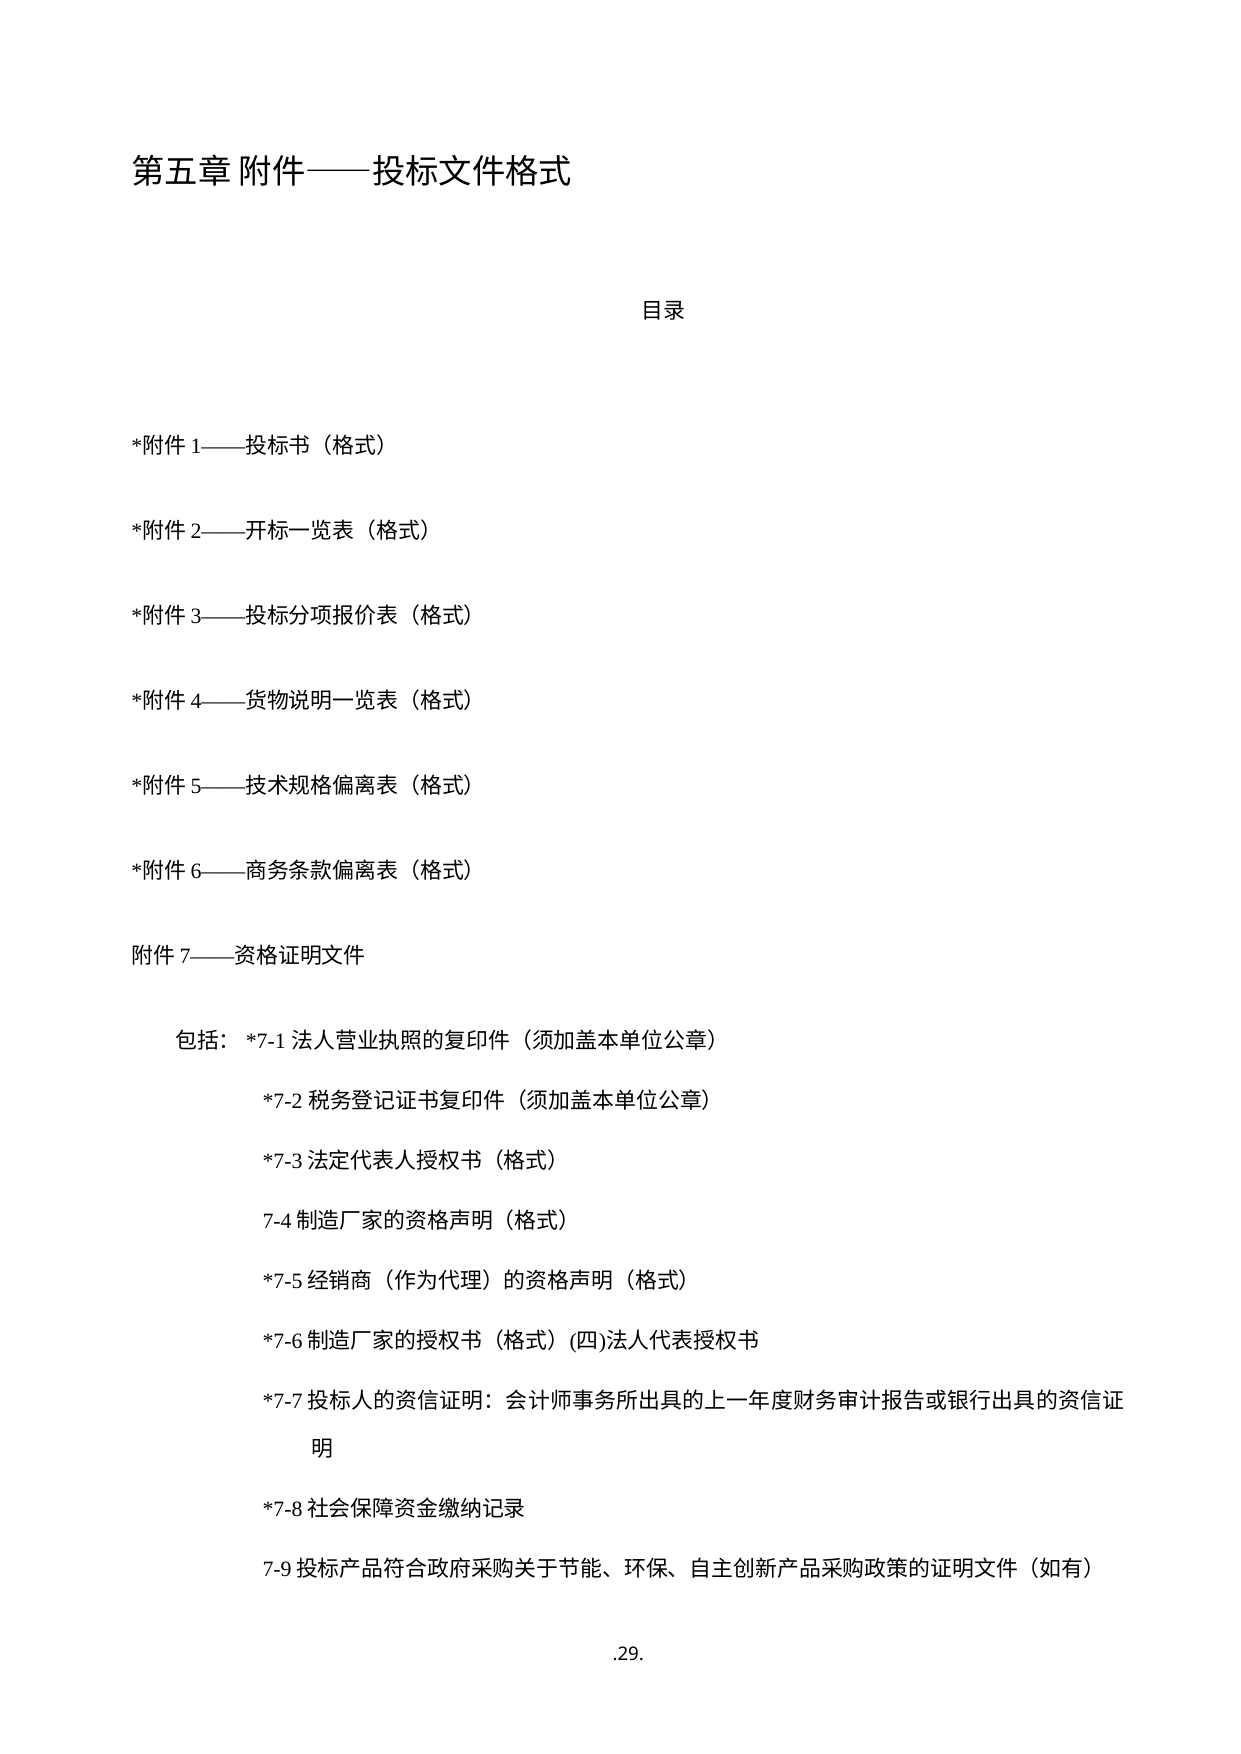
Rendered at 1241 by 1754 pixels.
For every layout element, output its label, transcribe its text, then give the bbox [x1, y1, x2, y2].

text 附件7——资格证明文件 [131, 938, 1125, 970]
subtitle 第五章 附件——投标文件格式 [131, 145, 1125, 193]
text *7-2 税务登记证书复印件（须加盖本单位公章） [262, 1083, 1125, 1115]
text 目录 [131, 293, 1125, 325]
text 包括： *7-1 法人营业执照的复印件（须加盖本单位公章） [131, 1023, 1125, 1055]
text *附件5——技术规格偏离表（格式） [131, 768, 1125, 800]
text *7-6制造厂家的授权书（格式）(四)法人代表授权书 [262, 1323, 1125, 1355]
text *附件3——投标分项报价表（格式） [131, 598, 1125, 630]
text *7-5经销商（作为代理）的资格声明（格式） [262, 1263, 1125, 1295]
text *附件1——投标书（格式） [131, 428, 1125, 460]
text 7-4制造厂家的资格声明（格式） [262, 1203, 1125, 1235]
text *附件6——商务条款偏离表（格式） [131, 853, 1125, 885]
text *7-7投标人的资信证明：会计师事务所出具的上一年度财务审计报告或银行出具的资信证明 [262, 1383, 1125, 1462]
text *附件4——货物说明一览表（格式） [131, 683, 1125, 715]
text 7-9投标产品符合政府采购关于节能、环保、自主创新产品采购政策的证明文件（如有） [262, 1551, 1125, 1582]
text *7-8社会保障资金缴纳记录 [262, 1491, 1125, 1522]
text *附件2——开标一览表（格式） [131, 513, 1125, 545]
text *7-3法定代表人授权书（格式） [262, 1143, 1125, 1175]
